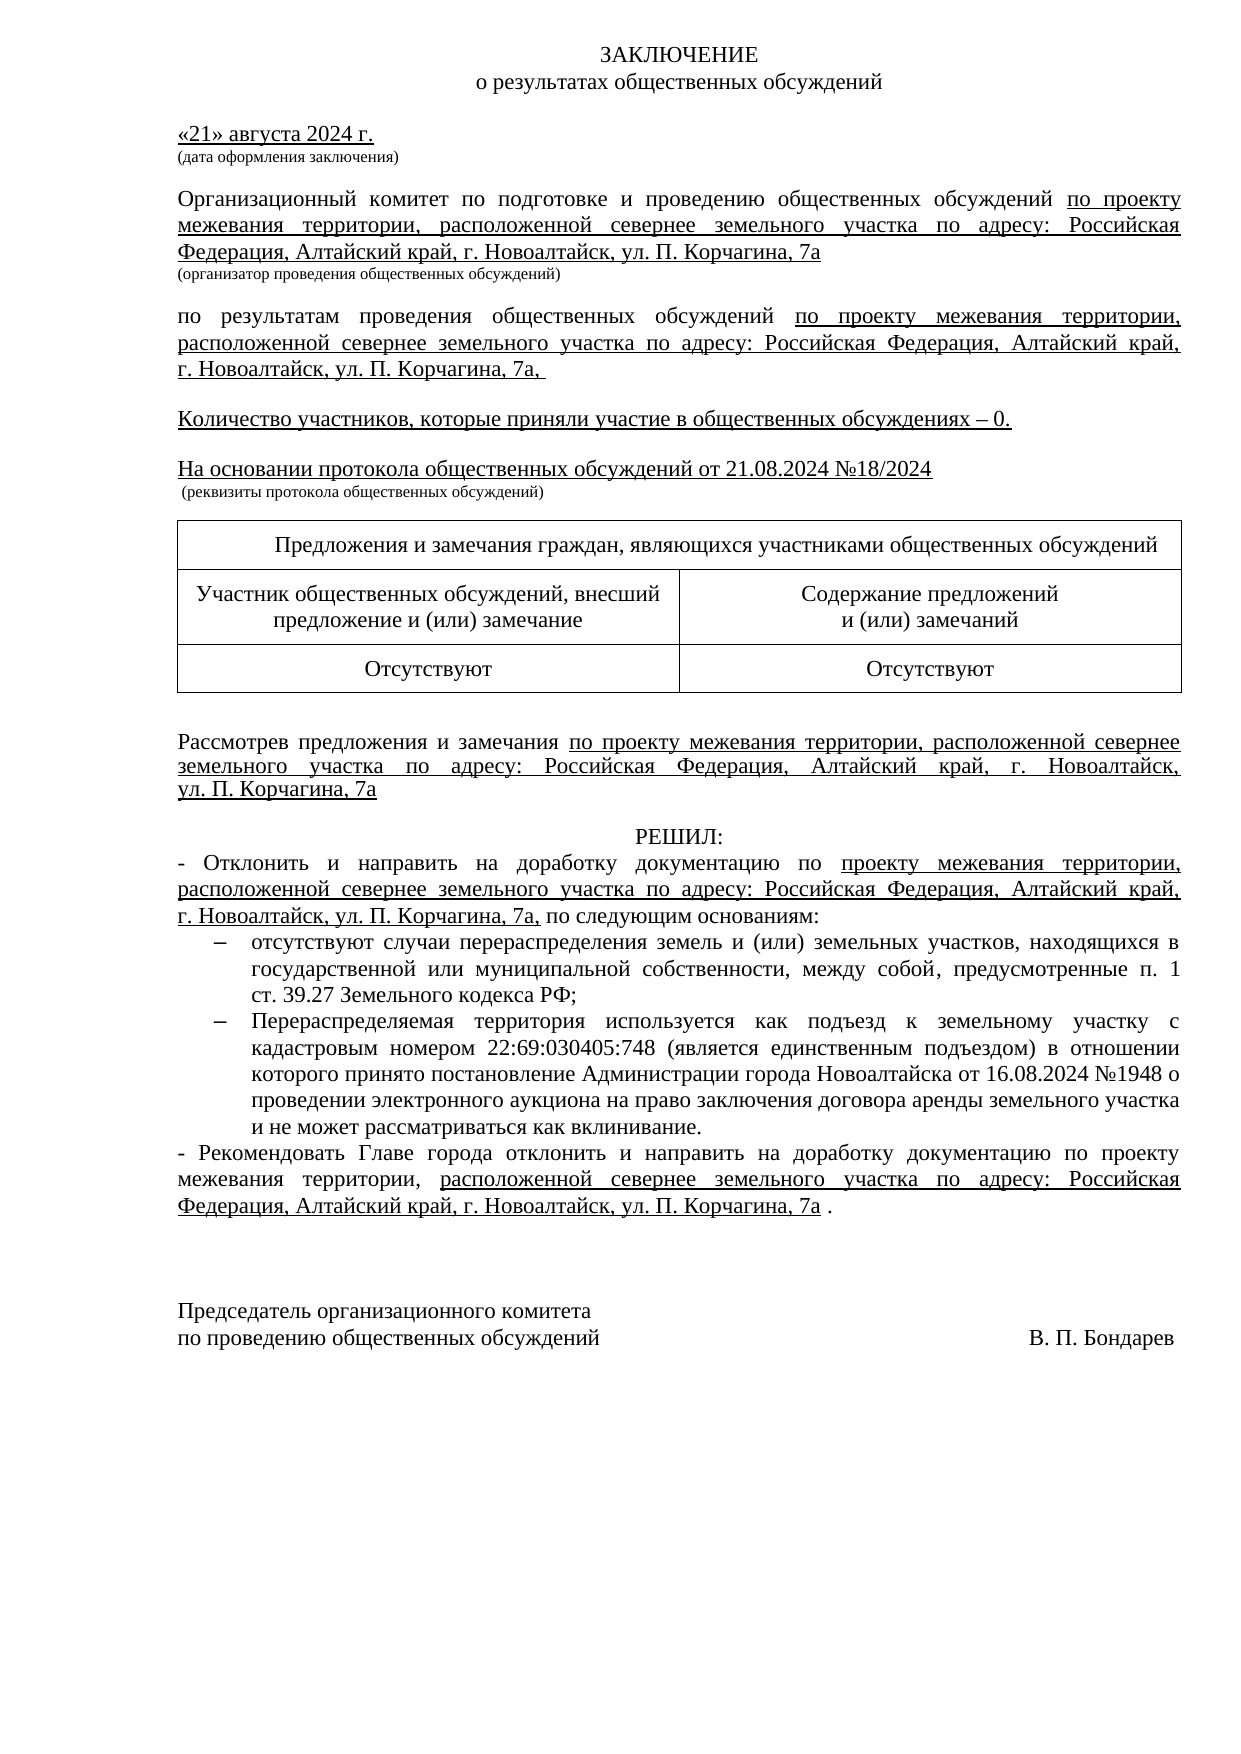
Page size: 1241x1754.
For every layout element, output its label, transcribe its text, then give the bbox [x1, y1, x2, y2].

text по результатам проведения общественных обсуждений по проекту межевания территории, расположенной севернее земельного участка по адресу: Российская Федерация, Алтайский край, г. Новоалтайск, ул. П. Корчагина, 7а, [177, 353, 1181, 382]
text (организатор проведения общественных обсуждений) [177, 264, 1181, 283]
text Председатель организационного комитета [177, 1297, 1181, 1324]
text о результатах общественных обсуждений [177, 68, 1181, 94]
list Перераспределяемая территория используется как подъезд к земельному участку с кадастровым номером 22:69:030405:748 (является единственным подъездом) в отношении которого принято постановление Администрации города Новоалтайска от 16.08.2024 №1948 о проведении электронного аукциона на право заключения договора аренды земельного участка и не может рассматриваться как вклинивание. [213, 1007, 1181, 1139]
table_header Предложения и замечания граждан, являющихся участниками общественных обсуждений [178, 521, 1181, 568]
text - Рекомендовать Главе города отклонить и направить на доработку документацию по проекту межевания территории, расположенной севернее земельного участка по адресу: Российская Федерация, Алтайский край, г. Новоалтайск, ул. П. Корчагина, 7а . [177, 1139, 1181, 1218]
text На основании протокола общественных обсуждений от 21.08.2024 №18/2024 [177, 455, 1181, 482]
text Количество участников, которые приняли участие в общественных обсуждениях – 0. [177, 408, 1181, 432]
text (дата оформления заключения) [177, 147, 1181, 166]
text ЗАКЛЮЧЕНИЕ [177, 41, 1181, 68]
text - Отклонить и направить на доработку документацию по проекту межевания территории, расположенной севернее земельного участка по адресу: Российская Федерация, Алтайский край, г. Новоалтайск, ул. П. Корчагина, 7а, по следующим основаниям: [177, 849, 1181, 898]
text «21» августа . [177, 120, 1181, 147]
table_cell Содержание предложений и (или) замечаний [680, 570, 1181, 643]
text РЕШИЛ: [177, 823, 1181, 849]
subtitle Рассмотрев предложения и замечания по проекту межевания территории, расположенной севернее земельного участка по адресу: Российская Федерация, Алтайский край, г. Новоалтайск, ул. П. Корчагина, 7а [177, 776, 1181, 802]
text по проведению общественных обсуждений В. П. Бондарев [177, 1324, 1181, 1350]
text по результатам проведения общественных обсуждений по проекту межевания территории, расположенной севернее земельного участка по адресу: Российская Федерация, Алтайский край, г. Новоалтайск, ул. П. Корчагина, 7а, [177, 302, 1181, 352]
list отсутствуют случаи перераспределения земель и (или) земельных участков, находящихся в государственной или муниципальной собственности, между собой, предусмотренные п. 1 ст. 39.27 Земельного кодекса РФ; [213, 928, 1181, 1007]
text Организационный комитет по подготовке и проведению общественных обсуждений по проекту межевания территории, расположенной севернее земельного участка по адресу: Российская Федерация, Алтайский край, г. Новоалтайск, ул. П. Корчагина, 7а [177, 235, 1181, 264]
table_cell Участник общественных обсуждений, внесший предложение и (или) замечание [178, 570, 679, 643]
text Организационный комитет по подготовке и проведению общественных обсуждений по проекту межевания территории, расположенной севернее земельного участка по адресу: Российская Федерация, Алтайский край, г. Новоалтайск, ул. П. Корчагина, 7а [177, 185, 1181, 234]
text - Отклонить и направить на доработку документацию по проекту межевания территории, расположенной севернее земельного участка по адресу: Российская Федерация, Алтайский край, г. Новоалтайск, ул. П. Корчагина, 7а, по следующим основаниям: [177, 900, 1181, 928]
table_cell Отсутствуют [680, 645, 1181, 692]
text (реквизиты протокола общественных обсуждений) [177, 482, 1181, 501]
table_cell Отсутствуют [178, 645, 679, 692]
subtitle Рассмотрев предложения и замечания по проекту межевания территории, расположенной севернее земельного участка по адресу: Российская Федерация, Алтайский край, г. Новоалтайск, ул. П. Корчагина, 7а [177, 731, 1181, 775]
